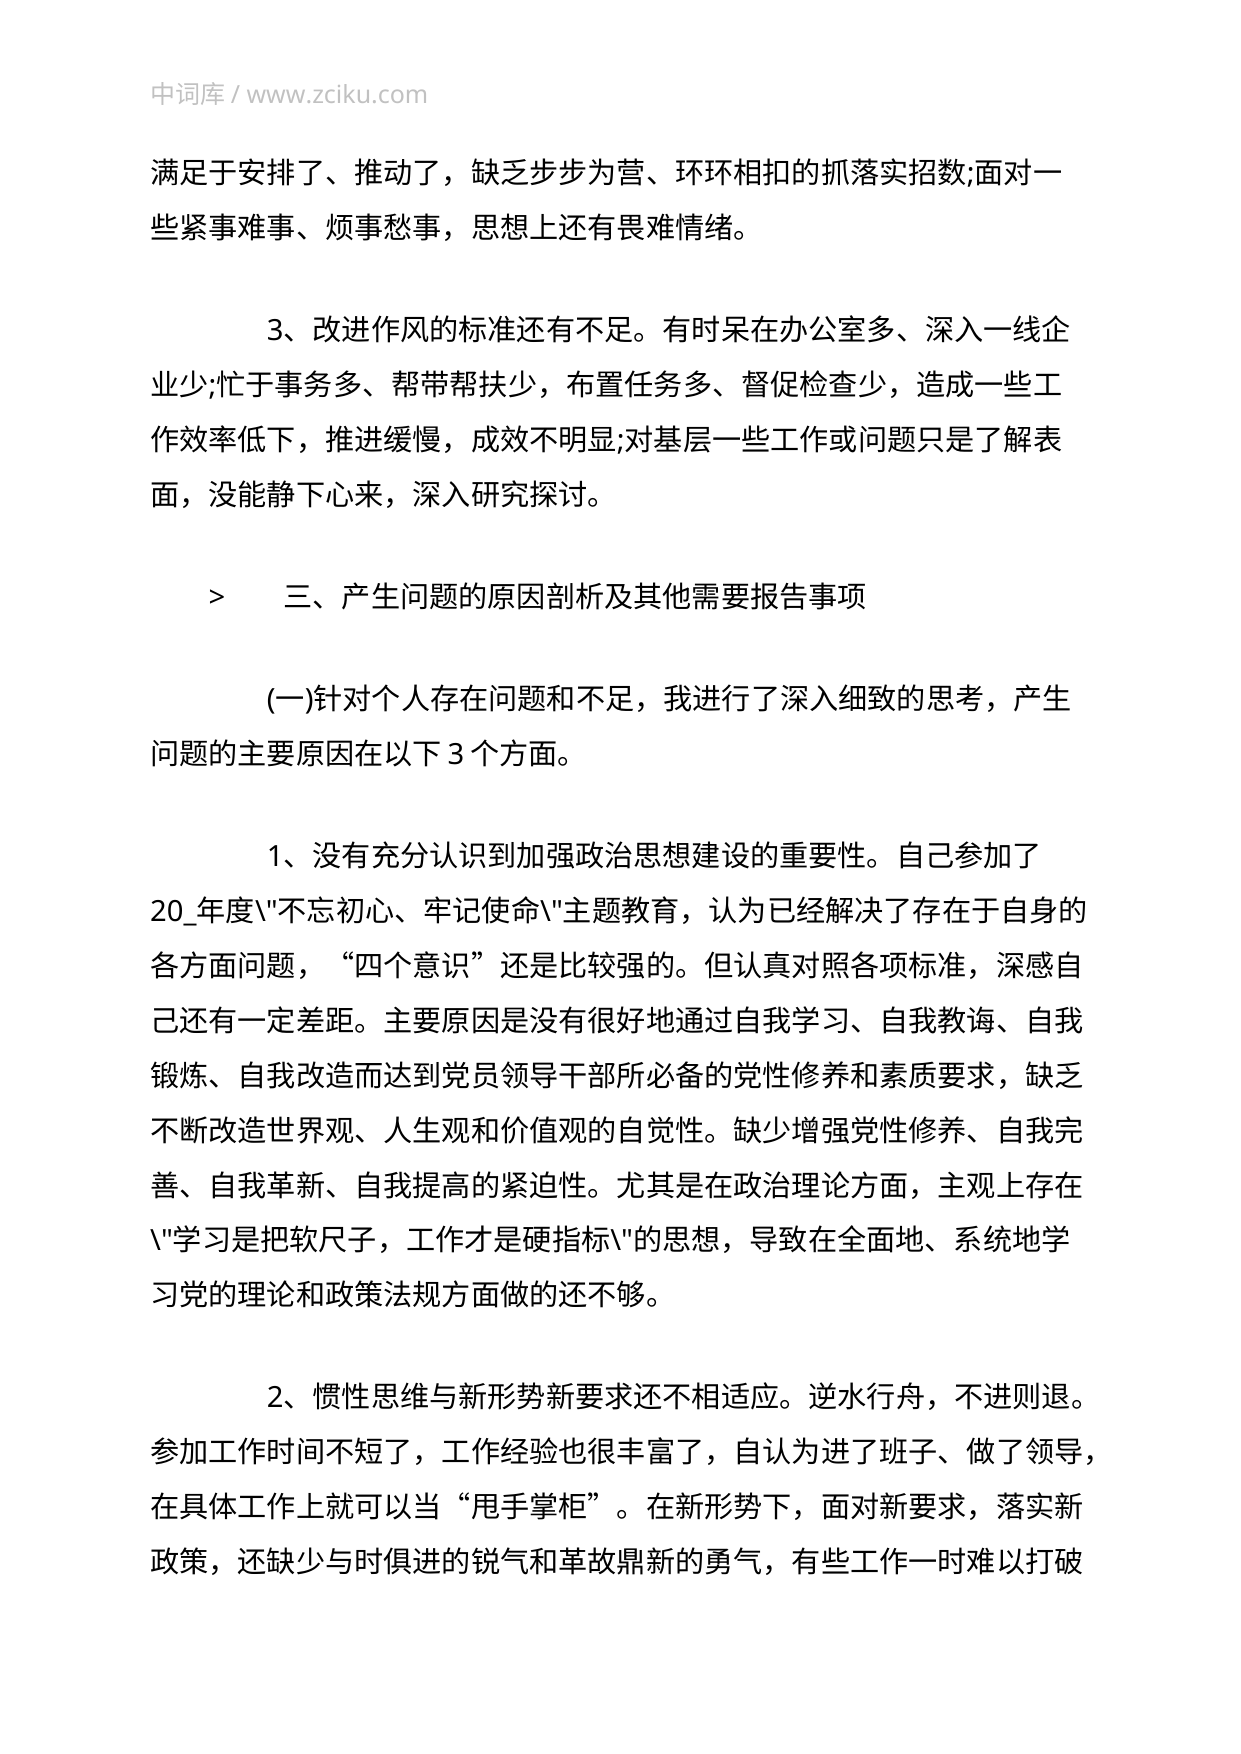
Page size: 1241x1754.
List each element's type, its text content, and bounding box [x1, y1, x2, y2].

text (一)针对个人存在问题和不足，我进行了深入细致的思考，产生问题的主要原因在以下3个方面。 [150, 676, 1090, 773]
text 1、没有充分认识到加强政治思想建设的重要性。自己参加了20_年度\"不忘初心、牢记使命\"主题教育，认为已经解决了存在于自身的各方面问题，“四个意识”还是比较强的。但认真对照各项标准，深感自己还有一定差距。主要原因是没有很好地通过自我学习、自我教诲、自我锻炼、自我改造而达到党员领导干部所必备的党性修养和素质要求，缺乏不断改造世界观、人生观和价值观的自觉性。缺少增强党性修养、自我完善、自我革新、自我提高的紧迫性。尤其是在政治理论方面，主观上存在\"学习是把软尺子，工作才是硬指标\"的思想，导致在全面地、系统地学习党的理论和政策法规方面做的还不够。 [150, 832, 1090, 1314]
text 3、改进作风的标准还有不足。有时呆在办公室多、深入一线企业少;忙于事务多、帮带帮扶少，布置任务多、督促检查少，造成一些工作效率低下，推进缓慢，成效不明显;对基层一些工作或问题只是了解表面，没能静下心来，深入研究探讨。 [150, 307, 1090, 514]
text > 三、产生问题的原因剖析及其他需要报告事项 [150, 573, 1090, 616]
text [150, 1374, 1090, 1581]
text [150, 150, 1090, 247]
